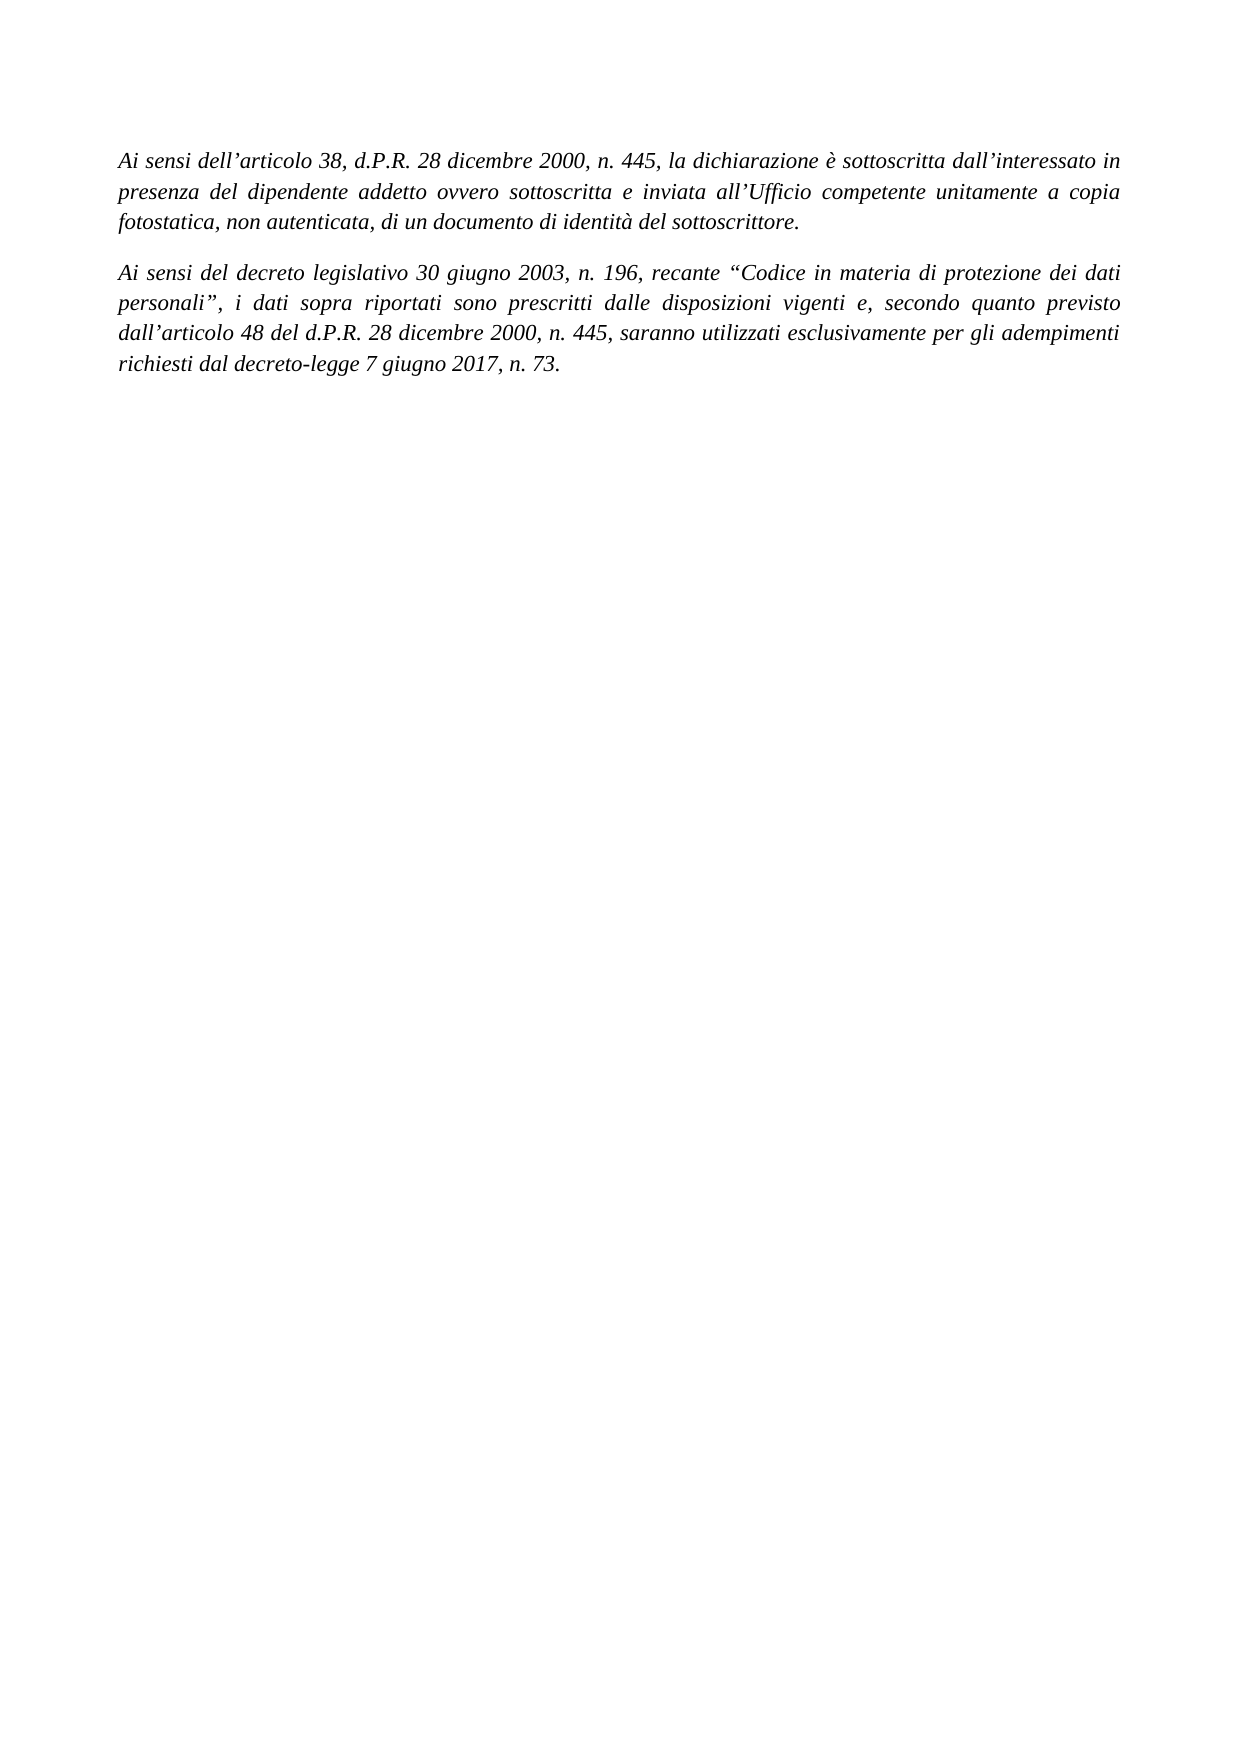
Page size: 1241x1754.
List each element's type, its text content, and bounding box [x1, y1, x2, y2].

text Ai sensi del decreto legislativo 30 giugno 2003, n. 196, recante “Codice in materia di protezione dei dati personali”, i dati sopra riportati sono prescritti dalle disposizioni vigenti e, secondo quanto previsto dall’articolo 48 del d.P.R. 28 dicembre 2000, n. 445, saranno utilizzati esclusivamente per gli adempimenti richiesti dal decreto-legge 7 giugno 2017, n. 73. [118, 259, 1122, 376]
text Ai sensi dell’articolo 38, d.P.R. 28 dicembre 2000, n. 445, la dichiarazione è sottoscritta dall’interessato in presenza del dipendente addetto ovvero sottoscritta e inviata all’Ufficio competente unitamente a copia fotostatica, non autenticata, di un documento di identità del sottoscrittore. [118, 148, 1122, 234]
